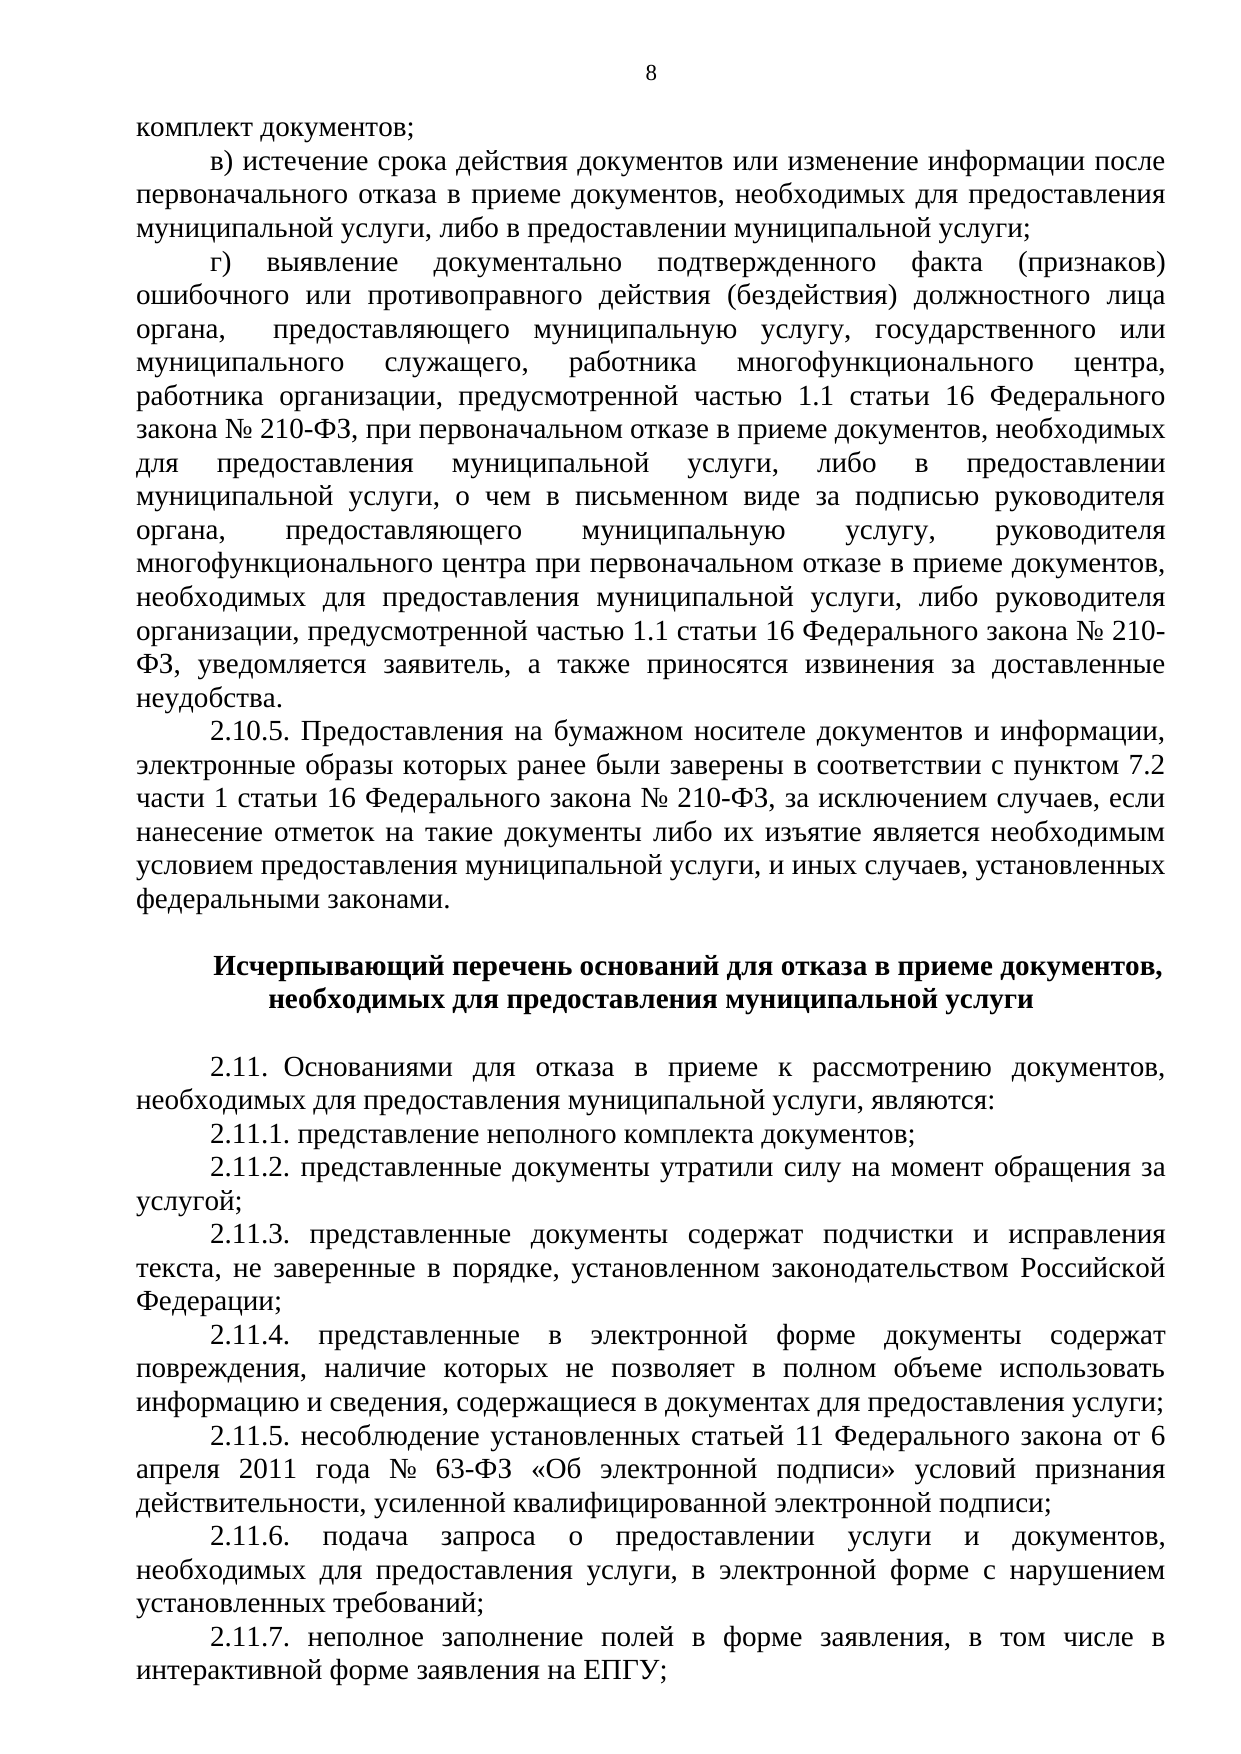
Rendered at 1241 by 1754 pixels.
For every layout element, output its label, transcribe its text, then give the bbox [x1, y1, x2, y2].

text 2.11.5. несоблюдение установленных статьей 11 Федерального закона от 6 апреля 2011 года № 63-ФЗ «Об электронной подписи» условий признания действительности, усиленной квалифицированной электронной подписи; [136, 1418, 1166, 1518]
text г) выявление документально подтвержденного факта (признаков) ошибочного или противоправного действия (бездействия) должностного лица органа, предоставляющего муниципальную услугу, государственного или муниципального служащего, работника многофункционального центра, работника организации, предусмотренной частью 1.1 статьи 16 Федерального закона № 210-ФЗ, при первоначальном отказе в приеме документов, необходимых для предоставления муниципальной услуги, либо в предоставлении муниципальной услуги, о чем в письменном виде за подписью руководителя органа, предоставляющего муниципальную услугу, руководителя многофункционального центра при первоначальном отказе в приеме документов, необходимых для предоставления муниципальной услуги, либо руководителя организации, предусмотренной частью 1.1 статьи 16 Федерального закона № 210-ФЗ, уведомляется заявитель, а также приносятся извинения за доставленные неудобства. [136, 244, 1166, 713]
text 2.11. Основаниями для отказа в приеме к рассмотрению документов, необходимых для предоставления муниципальной услуги, являются: [136, 1049, 1166, 1116]
text 2.11.1. представление неполного комплекта документов; [136, 1116, 1166, 1149]
text 2.10.5. Предоставления на бумажном носителе документов и информации, электронные образы которых ранее были заверены в соответствии с пунктом 7.2 части 1 статьи 16 Федерального закона № 210-ФЗ, за исключением случаев, если нанесение отметок на такие документы либо их изъятие является необходимым условием предоставления муниципальной услуги, и иных случаев, установленных федеральными законами. [136, 713, 1166, 914]
text Исчерпывающий перечень оснований для отказа в приеме документов, необходимых для предоставления муниципальной услуги [136, 948, 1166, 1015]
text 2.11.3. представленные документы содержат подчистки и исправления текста, не заверенные в порядке, установленном законодательством Российской Федерации; [136, 1216, 1166, 1317]
text 2.11.6. подача запроса о предоставлении услуги и документов, необходимых для предоставления услуги, в электронной форме с нарушением установленных требований; [136, 1518, 1166, 1619]
text 2.11.7. неполное заполнение полей в форме заявления, в том числе в интерактивной форме заявления на ЕПГУ; [136, 1619, 1166, 1686]
text 2.11.4. представленные в электронной форме документы содержат повреждения, наличие которых не позволяет в полном объеме использовать информацию и сведения, содержащиеся в документах для предоставления услуги; [136, 1317, 1166, 1418]
text в) истечение срока действия документов или изменение информации после первоначального отказа в приеме документов, необходимых для предоставления муниципальной услуги, либо в предоставлении муниципальной услуги; [136, 143, 1166, 244]
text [136, 109, 1166, 143]
text 2.11.2. представленные документы утратили силу на момент обращения за услугой; [136, 1149, 1166, 1216]
